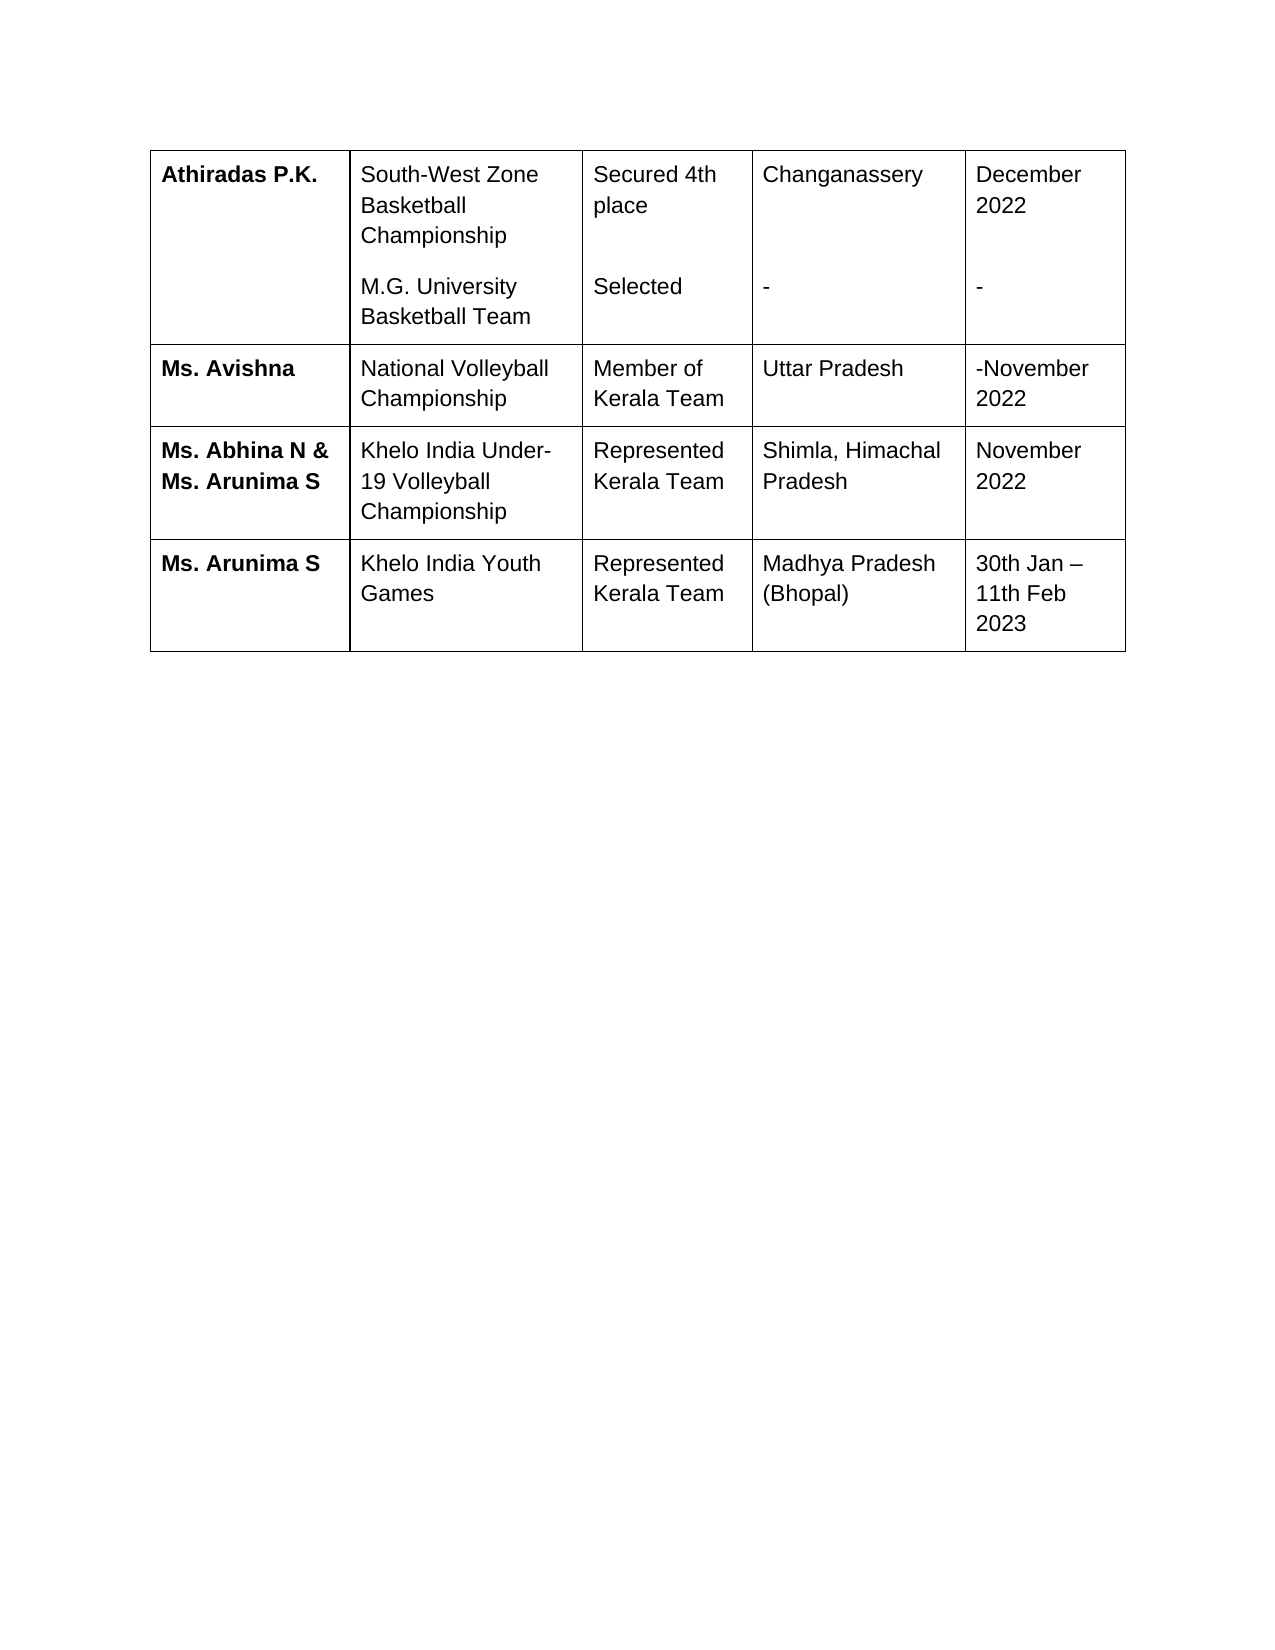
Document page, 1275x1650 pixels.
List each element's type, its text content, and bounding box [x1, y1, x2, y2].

table_cell Secured 4th place [583, 151, 752, 262]
table_cell Changanassery [753, 151, 965, 262]
table_cell Ms. Abhina N & Ms. Arunima S [151, 427, 349, 538]
table_cell 30th Jan – 11th Feb 2023 [966, 540, 1125, 651]
table_cell Member of Kerala Team [583, 345, 752, 426]
table_cell Ms. Avishna [151, 345, 349, 426]
table_cell Selected [583, 263, 752, 344]
table_cell M.G. University Basketball Team [351, 263, 582, 344]
table_cell Madhya Pradesh (Bhopal) [753, 540, 965, 651]
table_cell Ms. Arunima S [151, 540, 349, 651]
table_cell [151, 263, 349, 344]
table_cell Khelo India Under-19 Volleyball Championship [351, 427, 582, 538]
table_cell National Volleyball Championship [351, 345, 582, 426]
table_cell -November 2022 [966, 345, 1125, 426]
table_cell - [966, 263, 1125, 344]
table_cell Athiradas P.K. [151, 151, 349, 262]
table_cell Shimla, Himachal Pradesh [753, 427, 965, 538]
table_cell Represented Kerala Team [583, 427, 752, 538]
table_cell Uttar Pradesh [753, 345, 965, 426]
table_cell Represented Kerala Team [583, 540, 752, 651]
table_cell November 2022 [966, 427, 1125, 538]
table_cell December 2022 [966, 151, 1125, 262]
table_cell South-West Zone Basketball Championship [351, 151, 582, 262]
table_cell - [753, 263, 965, 344]
table_cell Khelo India Youth Games [351, 540, 582, 651]
